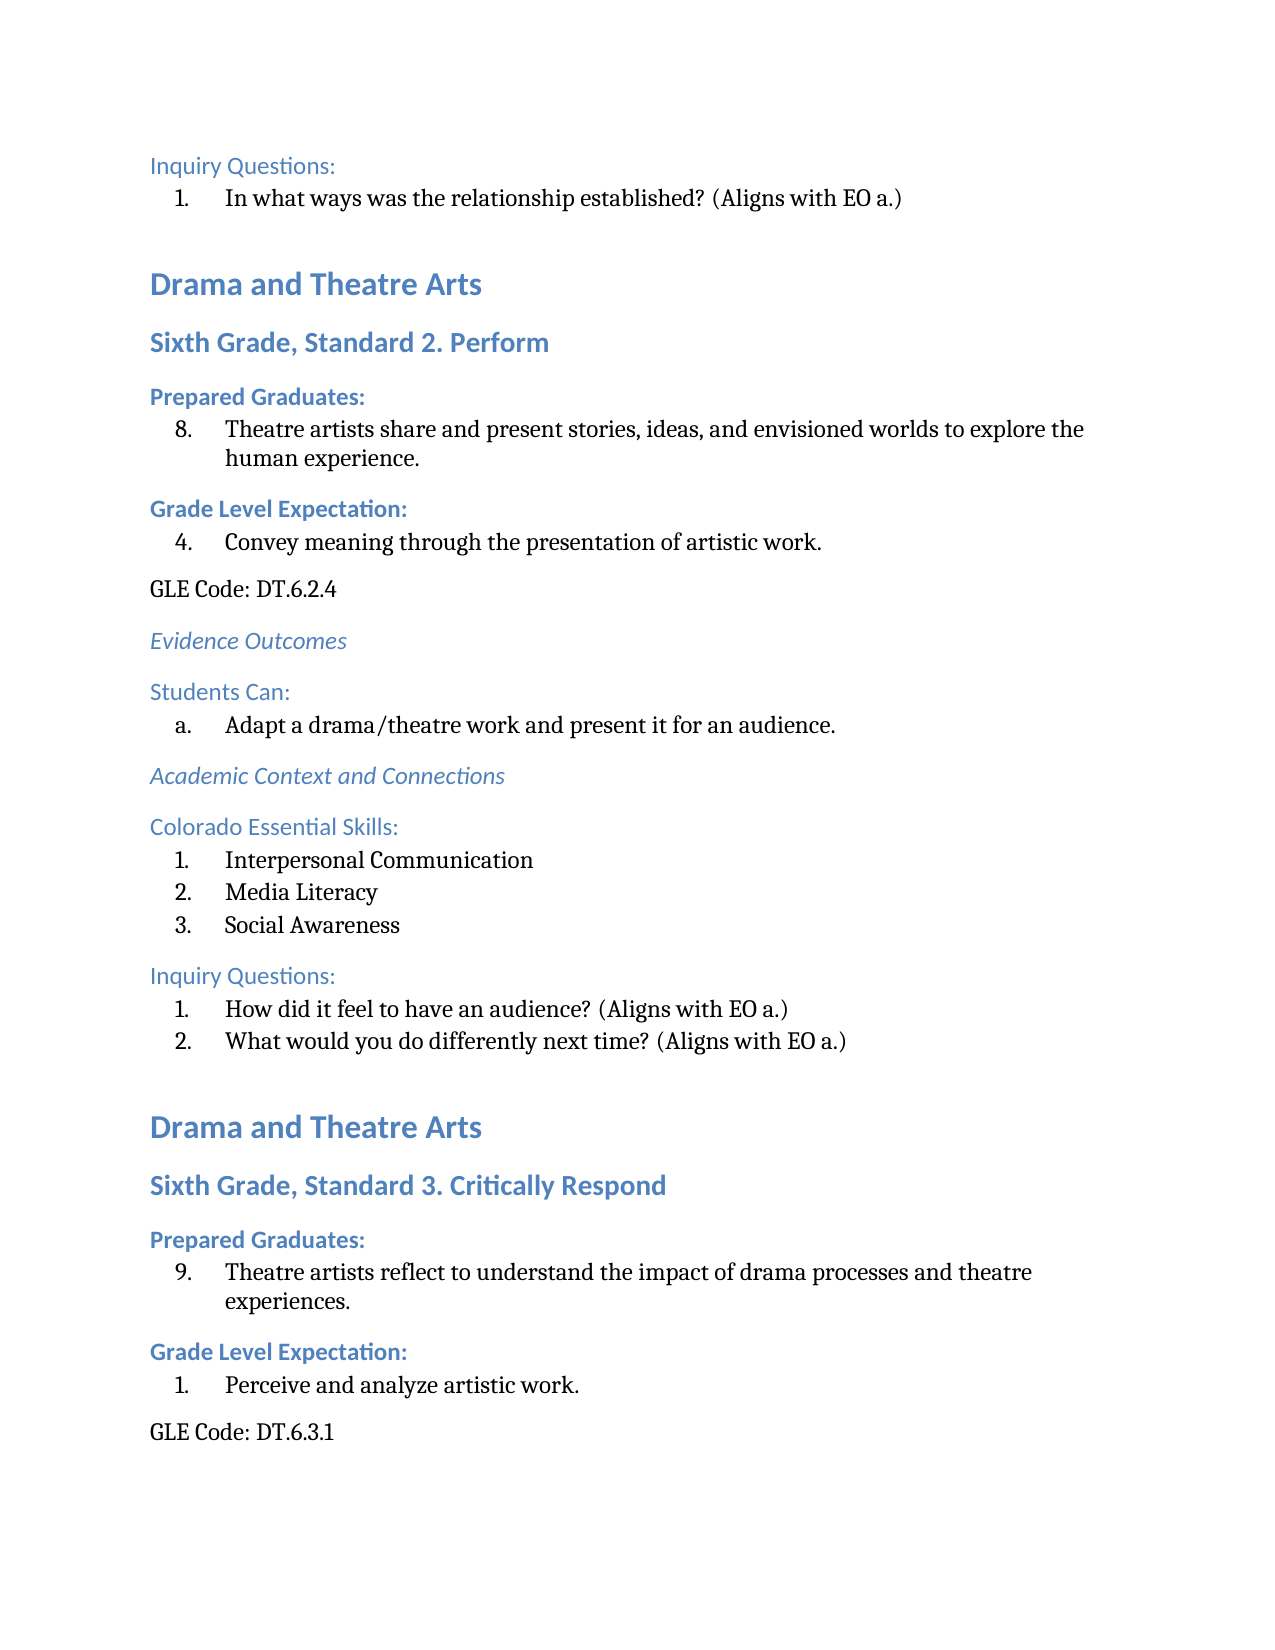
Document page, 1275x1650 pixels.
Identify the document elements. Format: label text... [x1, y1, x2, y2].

subtitle Drama and Theatre Arts [150, 1106, 1125, 1147]
subtitle Inquiry Questions: [150, 150, 1125, 181]
subtitle Sixth Grade, Standard 2. Perform [150, 324, 1125, 360]
text GLE Code: DT.6.2.4 [150, 575, 1125, 604]
list How did it feel to have an audience? (Aligns with EO a.) [175, 995, 1125, 1023]
subtitle Colorado Essential Skills: [150, 812, 1125, 842]
subtitle Prepared Graduates: [150, 381, 1125, 412]
list What would you do differently next time? (Aligns with EO a.) [175, 1027, 1125, 1056]
text GLE Code: DT.6.3.1 [150, 1418, 1125, 1447]
subtitle Students Can: [150, 676, 1125, 707]
subtitle Grade Level Expectation: [150, 494, 1125, 524]
list Media Literacy [175, 878, 1125, 907]
subtitle Sixth Grade, Standard 3. Critically Respond [150, 1167, 1125, 1203]
list Theatre artists reflect to understand the impact of drama processes and theatre experiences. [175, 1258, 1125, 1316]
subtitle Drama and Theatre Arts [150, 263, 1125, 304]
subtitle Prepared Graduates: [150, 1224, 1125, 1254]
list Convey meaning through the presentation of artistic work. [175, 528, 1125, 557]
list Theatre artists share and present stories, ideas, and envisioned worlds to explore the human experience. [175, 415, 1125, 473]
list Perceive and analyze artistic work. [175, 1371, 1125, 1399]
subtitle Academic Context and Connections [150, 760, 1125, 791]
list In what ways was the relationship established? (Aligns with EO a.) [175, 184, 1125, 213]
list Adapt a drama/theatre work and present it for an audience. [175, 711, 1125, 739]
subtitle Evidence Outcomes [150, 625, 1125, 656]
subtitle Grade Level Expectation: [150, 1337, 1125, 1367]
list Interpersonal Communication [175, 846, 1125, 874]
subtitle Inquiry Questions: [150, 960, 1125, 991]
list Social Awareness [175, 911, 1125, 939]
